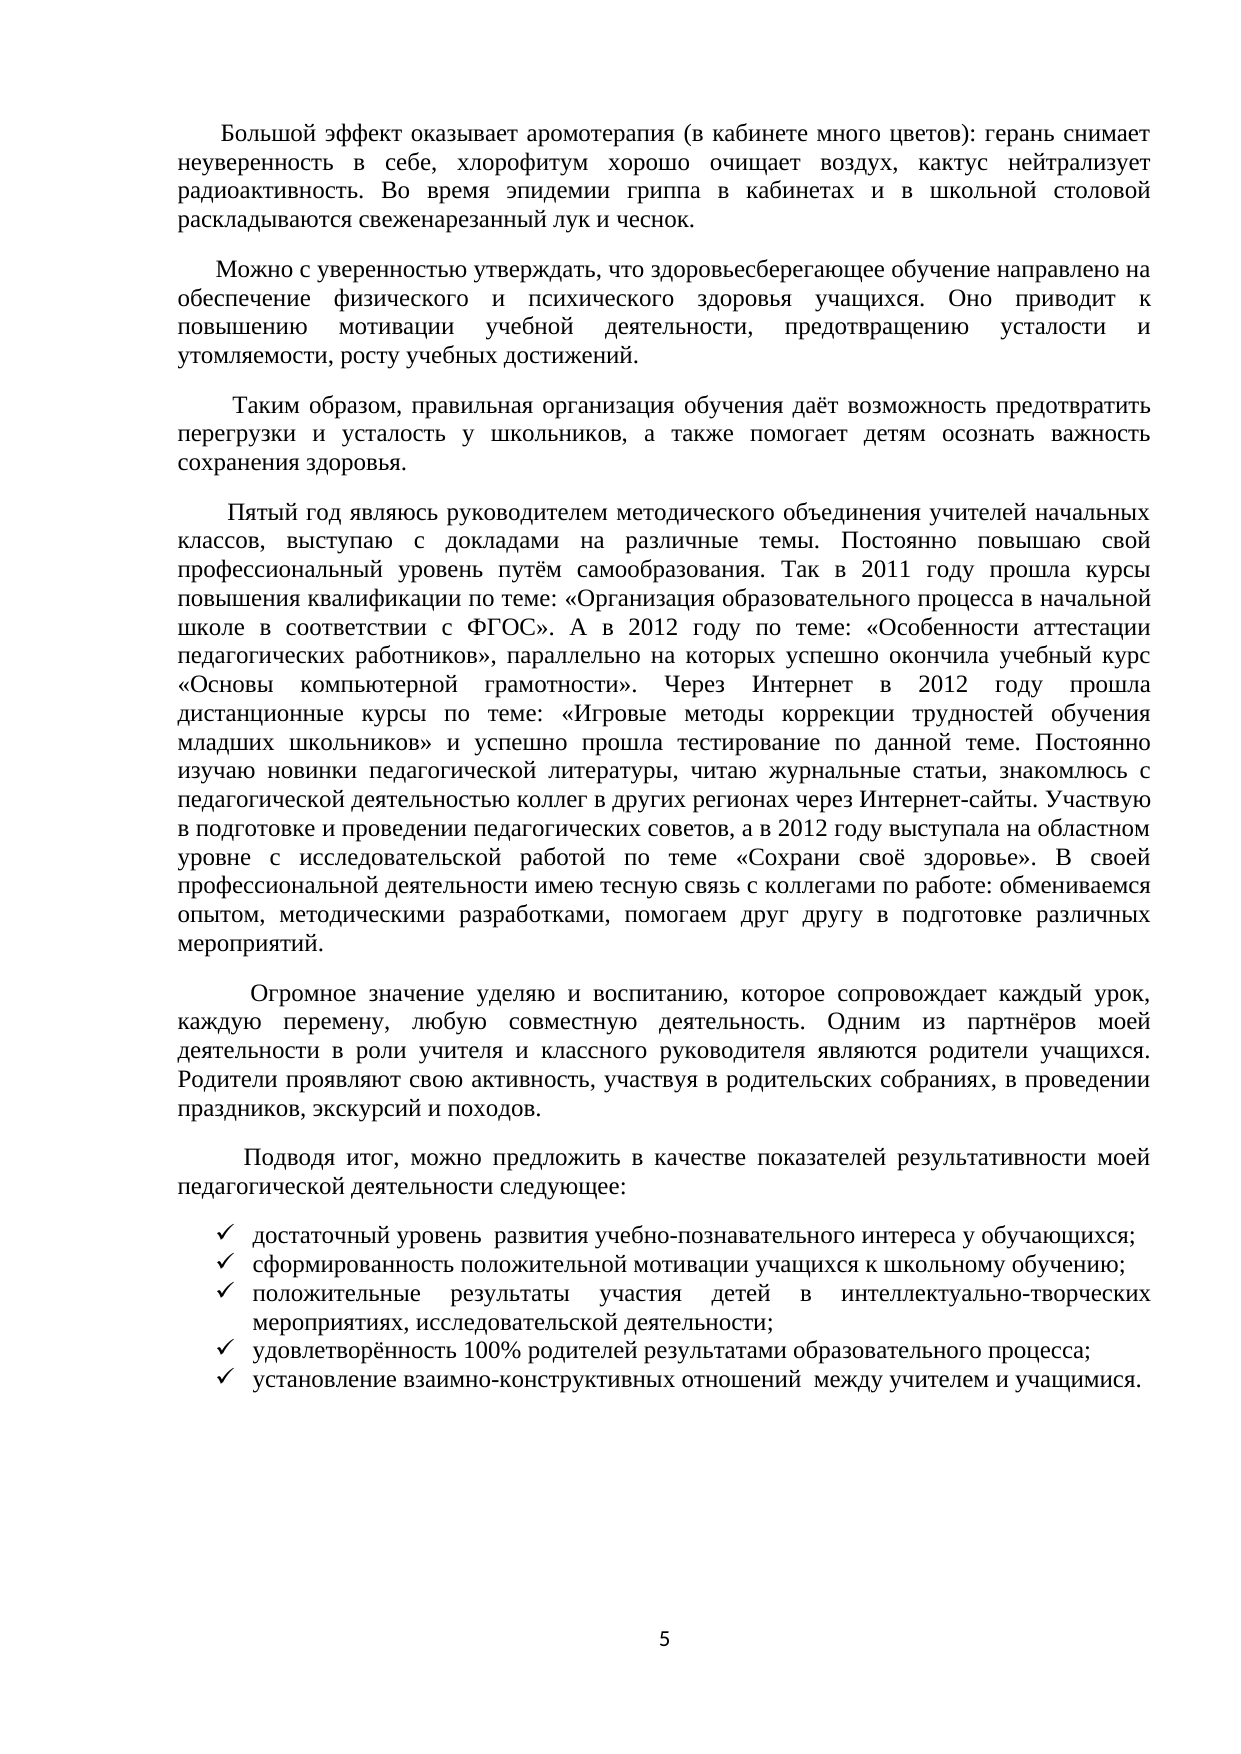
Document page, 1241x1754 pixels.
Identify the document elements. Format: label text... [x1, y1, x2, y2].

list удовлетворённость 100% родителей результатами образовательного процесса; [215, 1336, 1152, 1364]
list установление взаимно-конструктивных отношений между учителем и учащимися. [215, 1364, 1152, 1393]
text Пятый год являюсь руководителем методического объединения учителей начальных классов, выступаю с докладами на различные темы. Постоянно повышаю свой профессиональный уровень путём самообразования. Так в 2011 году прошла курсы повышения квалификации по теме: «Организация образовательного процесса в начальной школе в соответствии с ФГОС». А в 2012 году по теме: «Особенности аттестации педагогических работников», параллельно на которых успешно окончила учебный курс «Основы компьютерной грамотности». Через Интернет в 2012 году прошла дистанционные курсы по теме: «Игровые методы коррекции трудностей обучения младших школьников» и успешно прошла тестирование по данной теме. Постоянно изучаю новинки педагогической литературы, читаю журнальные статьи, знакомлюсь с педагогической деятельностью коллег в других регионах через Интернет-сайты. Участвую в подготовке и проведении педагогических советов, а в 2012 году выступала на областном уровне с исследовательской работой по теме «Сохрани своё здоровье». В своей профессиональной деятельности имею тесную связь с коллегами по работе: обмениваемся опытом, методическими разработками, помогаем друг другу в подготовке различных мероприятий. [177, 497, 1152, 957]
text Большой эффект оказывает аромотерапия (в кабинете много цветов): герань снимает неуверенность в себе, хлорофитум хорошо очищает воздух, кактус нейтрализует радиоактивность. Во время эпидемии гриппа в кабинетах и в школьной столовой раскладываются свеженарезанный лук и чеснок. [177, 118, 1152, 233]
text Огромное значение уделяю и воспитанию, которое сопровождает каждый урок, каждую перемену, любую совместную деятельность. Одним из партнёров моей деятельности в роли учителя и классного руководителя являются родители учащихся. Родители проявляют свою активность, участвуя в родительских собраниях, в проведении праздников, экскурсий и походов. [177, 978, 1152, 1121]
list сформированность положительной мотивации учащихся к школьному обучению; [215, 1249, 1152, 1278]
text Таким образом, правильная организация обучения даёт возможность предотвратить перегрузки и усталость у школьников, а также помогает детям осознать важность сохранения здоровья. [177, 390, 1152, 476]
text Подводя итог, можно предложить в качестве показателей результативности моей педагогической деятельности следующее: [177, 1142, 1152, 1200]
text Можно с уверенностью утверждать, что здоровьесберегающее обучение направлено на обеспечение физического и психического здоровья учащихся. Оно приводит к повышению мотивации учебной деятельности, предотвращению усталости и утомляемости, росту учебных достижений. [177, 254, 1152, 369]
list положительные результаты участия детей в интеллектуально-творческих мероприятиях, исследовательской деятельности; [215, 1278, 1152, 1336]
list достаточный уровень развития учебно-познавательного интереса у обучающихся; [215, 1221, 1152, 1249]
